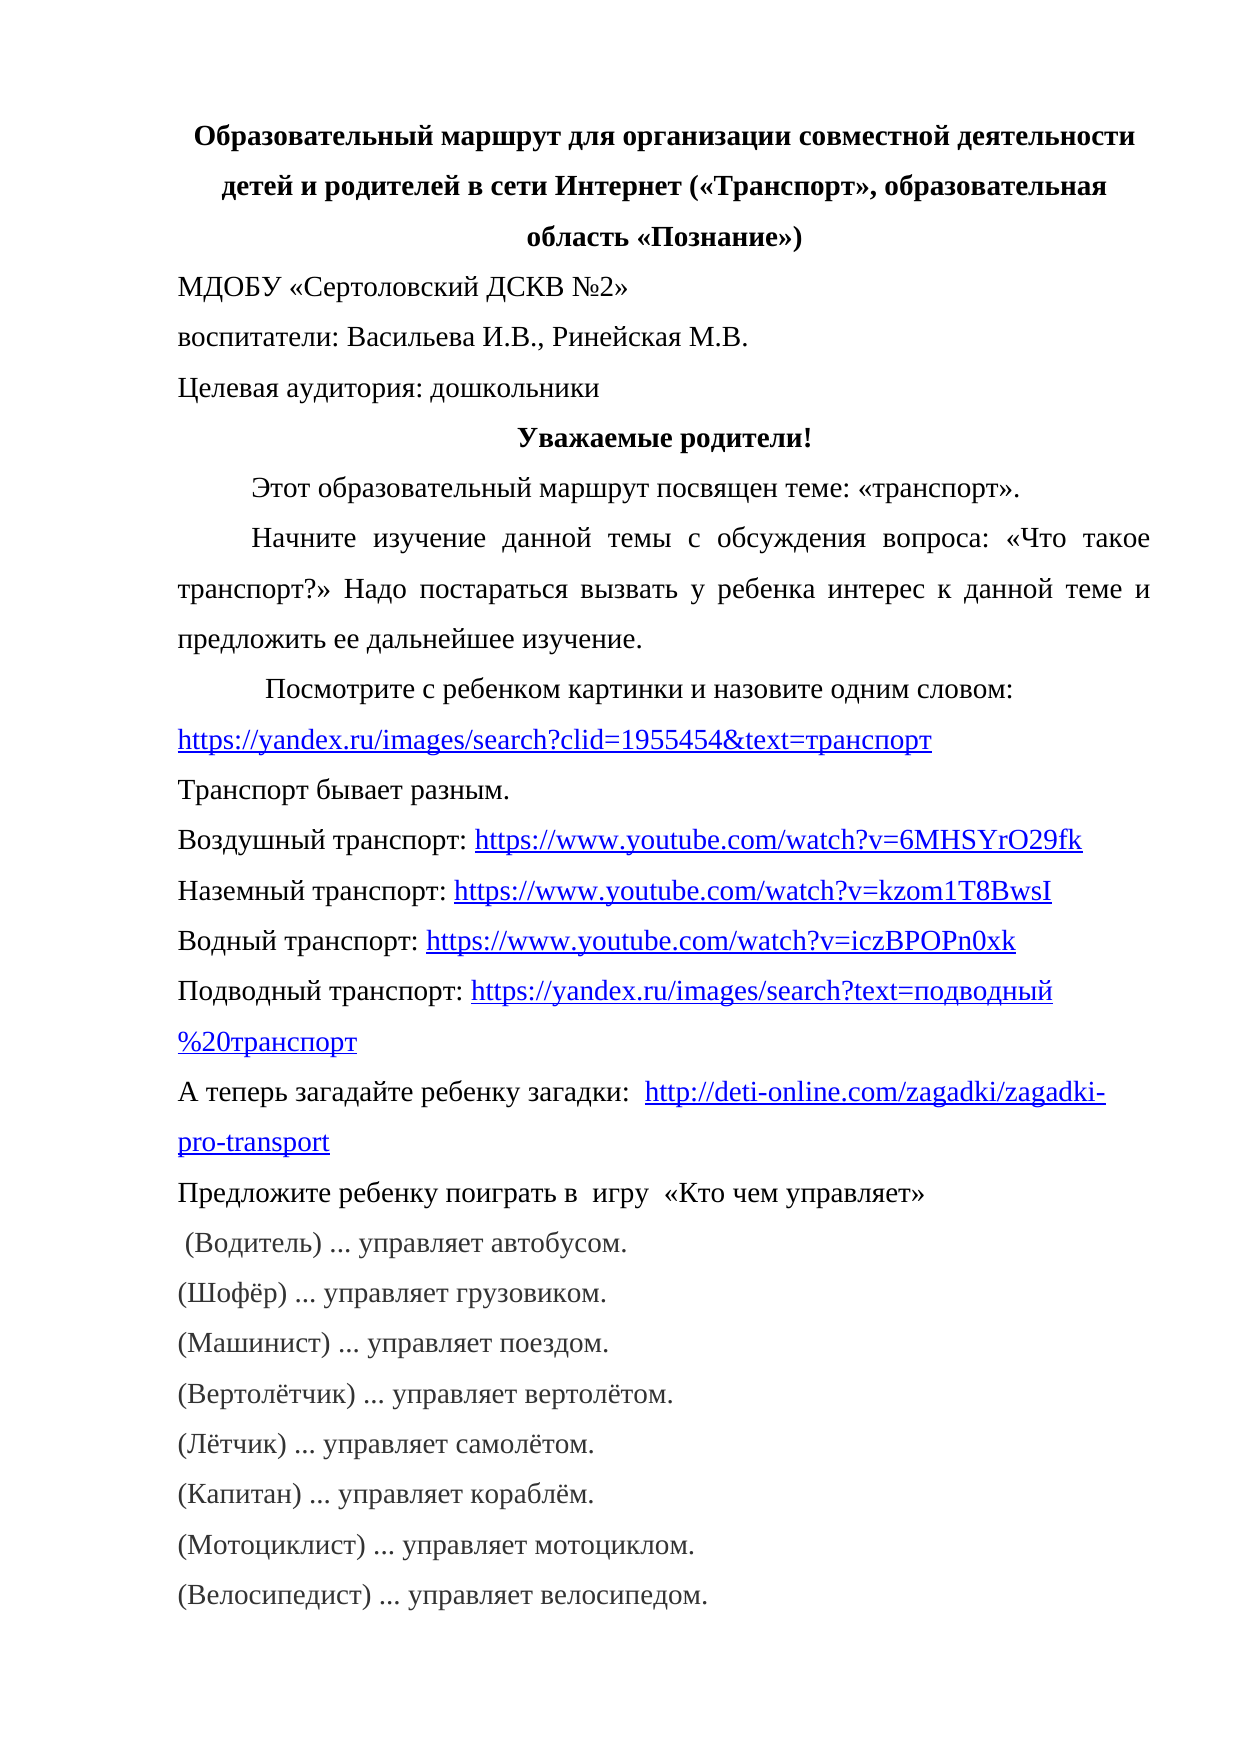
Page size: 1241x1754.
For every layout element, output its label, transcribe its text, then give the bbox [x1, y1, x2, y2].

text Образовательный маршрут для организации совместной деятельности детей и родителей в сети Интернет («Транспорт», образовательная область «Познание») [177, 118, 1152, 252]
text (Велосипедист) ... управляет велосипедом. [177, 1577, 1152, 1611]
text Начните изучение данной темы с обсуждения вопроса: «Что такое транспорт?» Надо постараться вызвать у ребенка интерес к данной теме и предложить ее дальнейшее изучение. [177, 521, 1152, 655]
text Предложите ребенку поиграть в игру «Кто чем управляет» [177, 1175, 1152, 1208]
text (Водитель) ... управляет автобусом. [177, 1225, 1152, 1258]
text Воздушный транспорт: https://www.youtube.com/watch?v=6MHSYrO29fk [177, 822, 1152, 856]
text А теперь загадайте ребенку загадки: http://deti-online.com/zagadki/zagadki-pro-transport [177, 1074, 1152, 1158]
text Целевая аудитория: дошкольники [177, 370, 1152, 403]
text Уважаемые родители! [177, 420, 1152, 453]
text МДОБУ «Сертоловский ДСКВ №2» [177, 269, 1152, 303]
text (Вертолётчик) ... управляет вертолётом. [177, 1376, 1152, 1409]
text (Шофёр) ... управляет грузовиком. [177, 1275, 1152, 1309]
text Транспорт бывает разным. [177, 772, 1152, 806]
text Наземный транспорт: https://www.youtube.com/watch?v=kzom1T8BwsI [177, 873, 1152, 906]
text Этот образовательный маршрут посвящен теме: «транспорт». [177, 470, 1152, 504]
text (Капитан) ... управляет кораблём. [177, 1477, 1152, 1510]
text (Мотоциклист) ... управляет мотоциклом. [177, 1527, 1152, 1560]
text Подводный транспорт: https://yandex.ru/images/search?text=подводный%20транспорт [177, 973, 1152, 1057]
text воспитатели: Васильева И.В., Ринейская М.В. [177, 319, 1152, 353]
text Посмотрите с ребенком картинки и назовите одним словом: https://yandex.ru/images/search?clid=1955454&text=транспорт [177, 672, 1152, 755]
text (Лётчик) ... управляет самолётом. [177, 1426, 1152, 1460]
text (Машинист) ... управляет поездом. [177, 1326, 1152, 1359]
text Водный транспорт: https://www.youtube.com/watch?v=iczBPOPn0xk [177, 923, 1152, 957]
